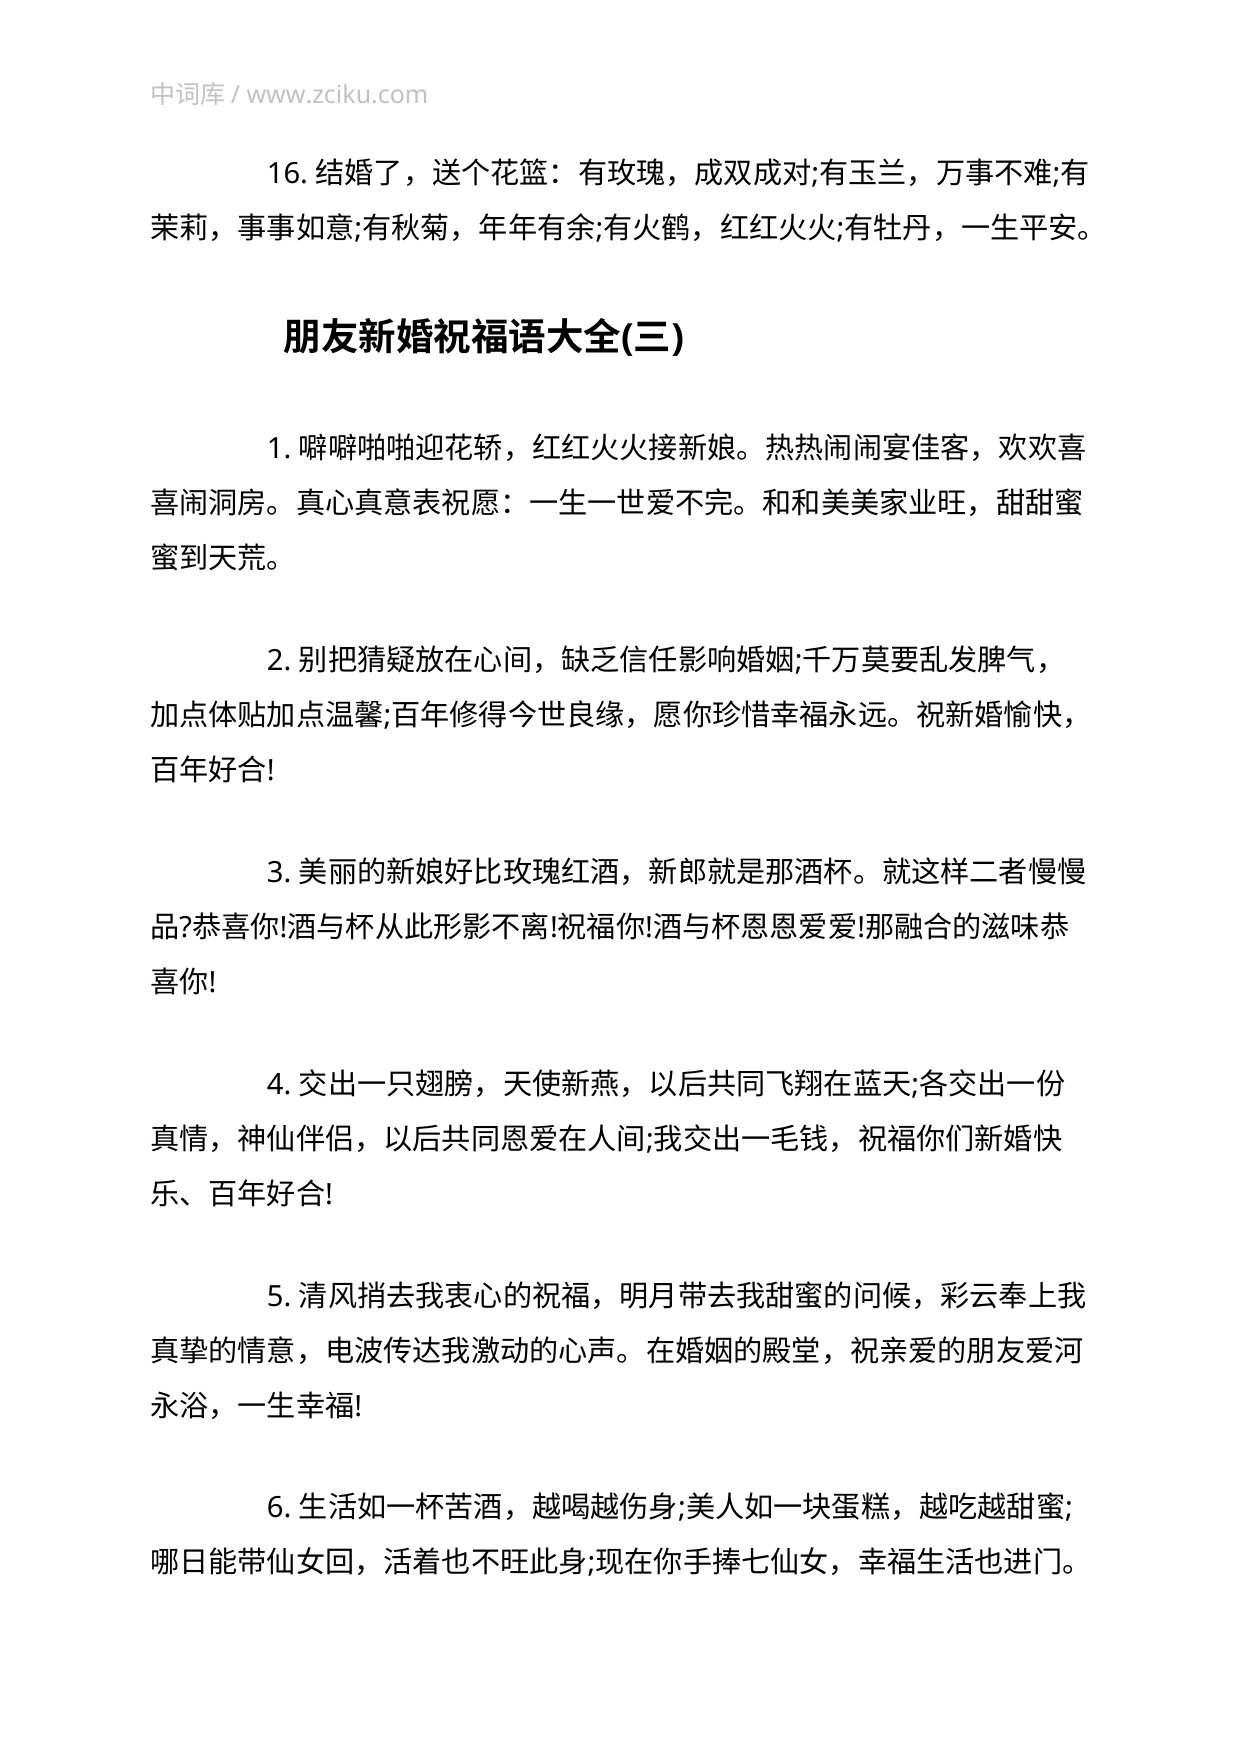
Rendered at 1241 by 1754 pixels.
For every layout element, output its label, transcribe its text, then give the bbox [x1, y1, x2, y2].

text 朋友新婚祝福语大全(三) [150, 307, 1090, 361]
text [150, 1484, 1090, 1581]
text 16. 结婚了，送个花篮：有玫瑰，成双成对;有玉兰，万事不难;有茉莉，事事如意;有秋菊，年年有余;有火鹤，红红火火;有牡丹，一生平安。 [150, 150, 1090, 247]
text 4. 交出一只翅膀，天使新燕，以后共同飞翔在蓝天;各交出一份真情，神仙伴侣，以后共同恩爱在人间;我交出一毛钱，祝福你们新婚快乐、百年好合! [150, 1060, 1090, 1213]
text 1. 噼噼啪啪迎花轿，红红火火接新娘。热热闹闹宴佳客，欢欢喜喜闹洞房。真心真意表祝愿：一生一世爱不完。和和美美家业旺，甜甜蜜蜜到天荒。 [150, 424, 1090, 577]
text 5. 清风捎去我衷心的祝福，明月带去我甜蜜的问候，彩云奉上我真挚的情意，电波传达我激动的心声。在婚姻的殿堂，祝亲爱的朋友爱河永浴，一生幸福! [150, 1272, 1090, 1424]
text 2. 别把猜疑放在心间，缺乏信任影响婚姻;千万莫要乱发脾气，加点体贴加点温馨;百年修得今世良缘，愿你珍惜幸福永远。祝新婚愉快，百年好合! [150, 636, 1090, 789]
text 3. 美丽的新娘好比玫瑰红酒，新郎就是那酒杯。就这样二者慢慢品?恭喜你!酒与杯从此形影不离!祝福你!酒与杯恩恩爱爱!那融合的滋味恭喜你! [150, 848, 1090, 1001]
